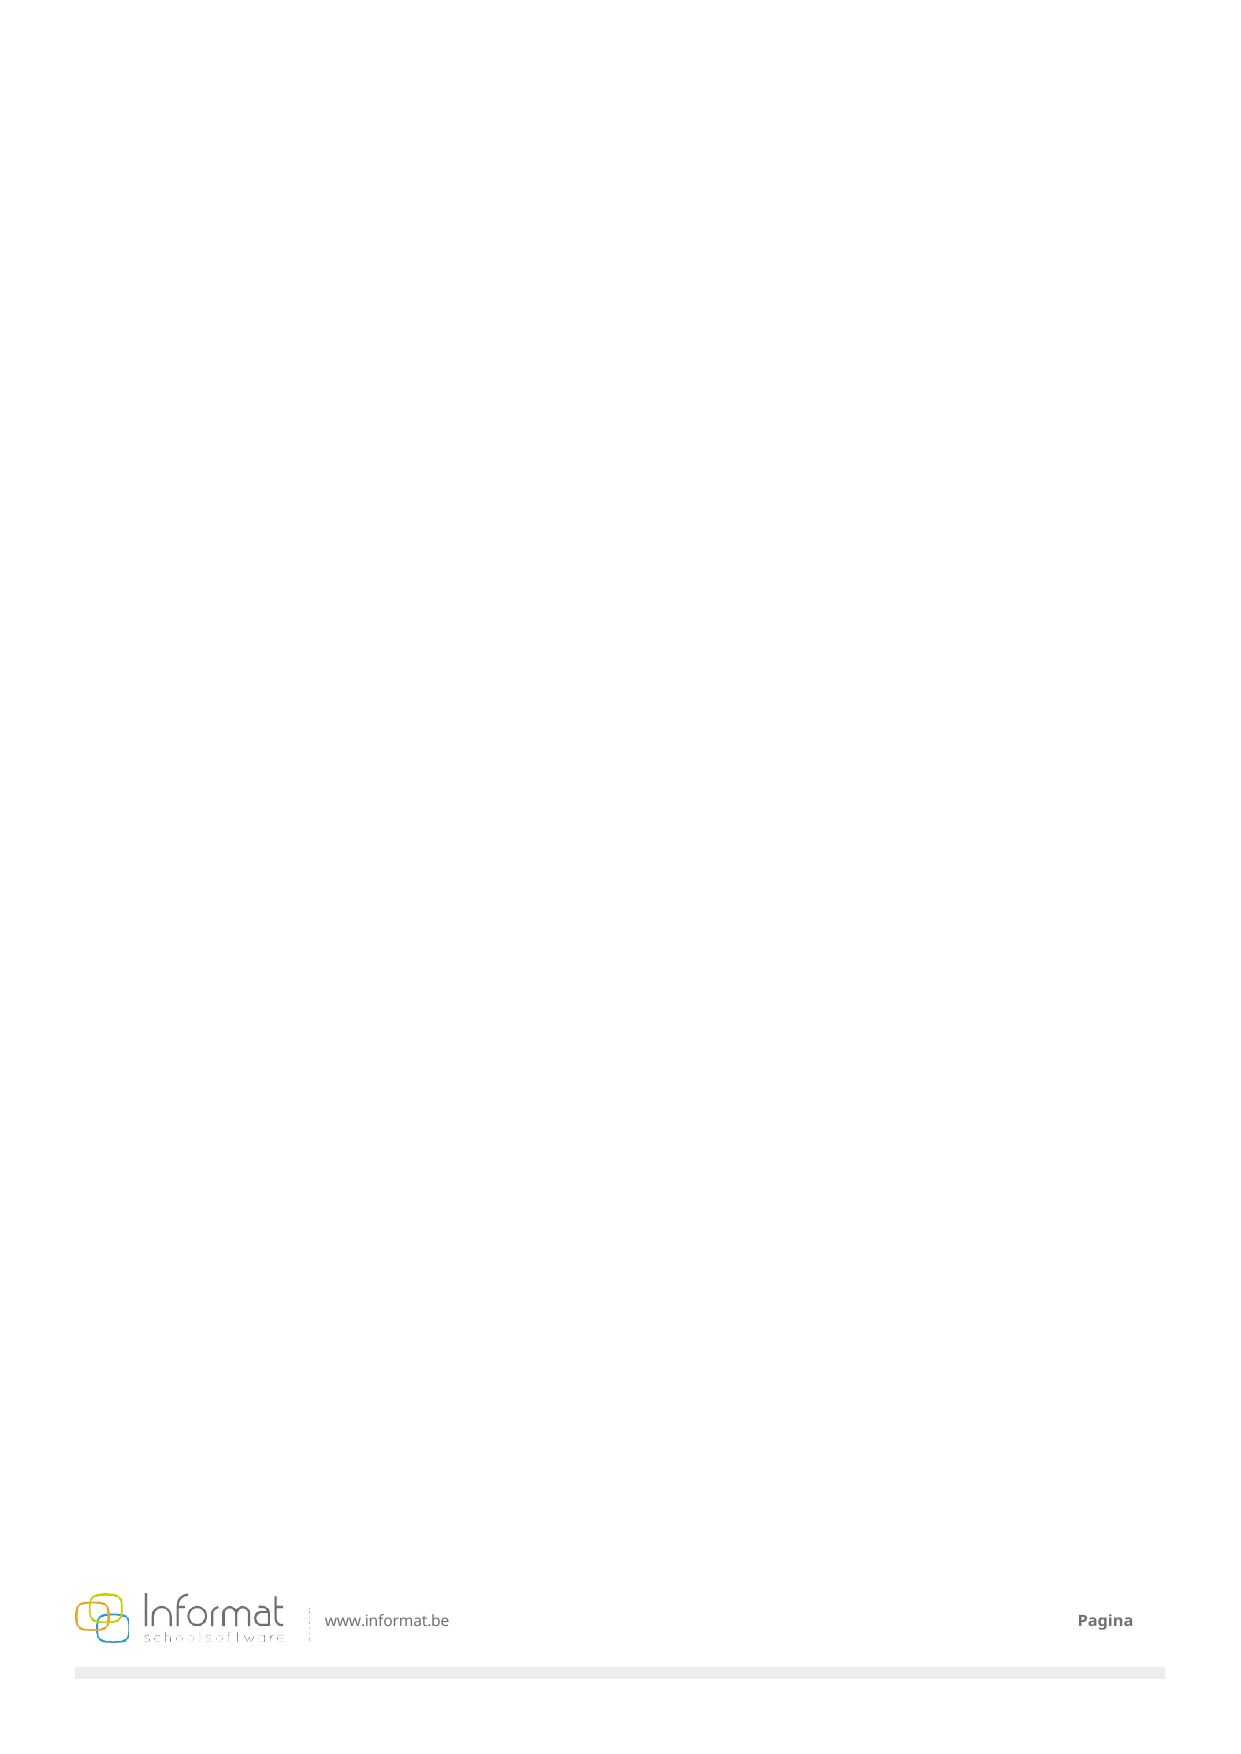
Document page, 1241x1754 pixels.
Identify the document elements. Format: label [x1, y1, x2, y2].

picture [75, 1593, 129, 1643]
picture [144, 1593, 284, 1642]
